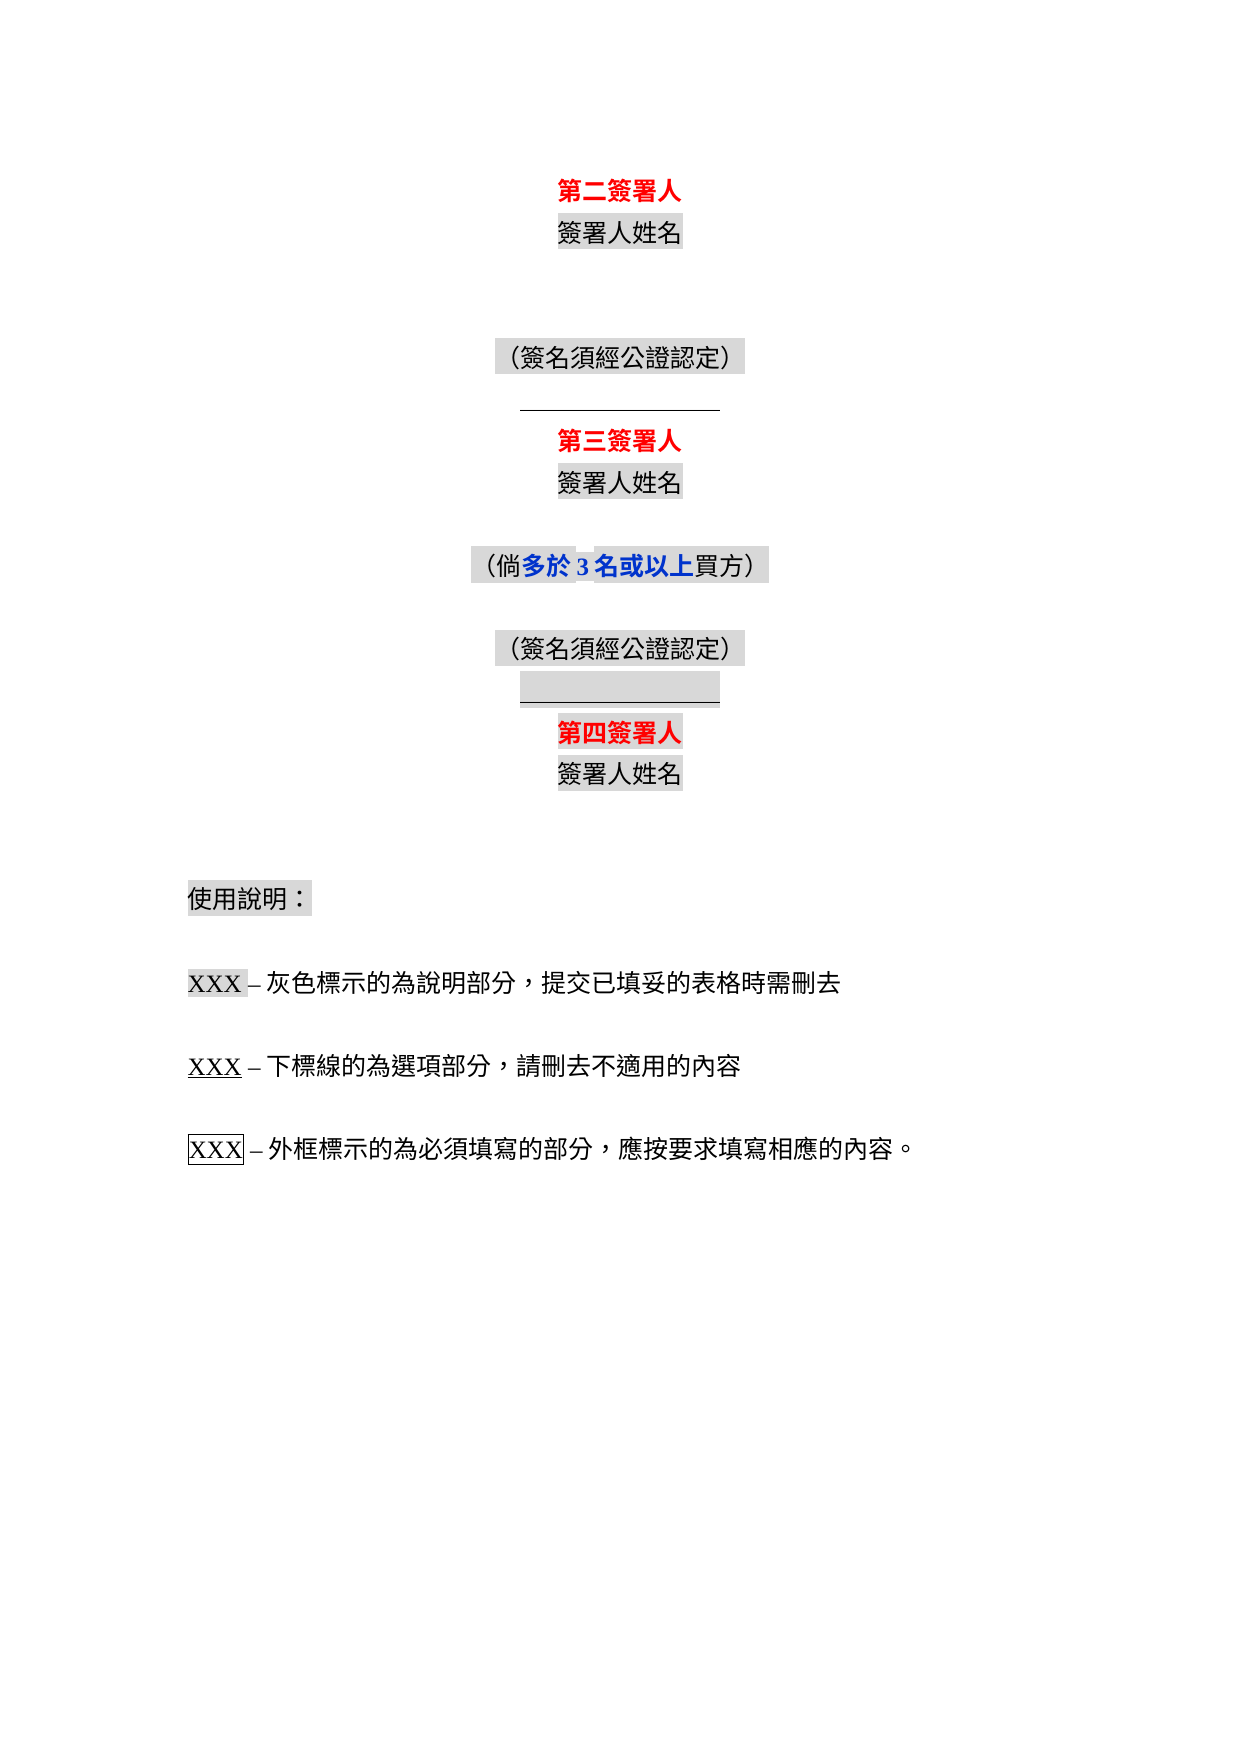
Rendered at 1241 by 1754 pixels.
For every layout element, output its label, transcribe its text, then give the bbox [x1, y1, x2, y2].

text 第三簽署人 [187, 419, 1053, 460]
text （倘多於3名或以上買方） [187, 544, 1053, 585]
text 第四簽署人 [187, 710, 1053, 752]
text ＿＿＿＿＿＿＿＿ [187, 377, 1053, 419]
text XXX – 下標線的為選項部分，請刪去不適用的內容 [187, 1044, 1053, 1085]
text ＿＿＿＿＿＿＿＿ [187, 669, 1053, 710]
text 使用說明： [187, 877, 1053, 919]
text 第二簽署人 [187, 169, 1053, 210]
text （簽名須經公證認定） [187, 627, 1053, 669]
text 簽署人姓名 [187, 210, 1053, 252]
text （簽名須經公證認定） [187, 335, 1053, 377]
text 簽署人姓名 [187, 460, 1053, 502]
text 簽署人姓名 [187, 752, 1053, 794]
text XXX – 灰色標示的為說明部分，提交已填妥的表格時需刪去 [187, 960, 1053, 1002]
text XXX – 外框標示的為必須填寫的部分，應按要求填寫相應的內容。 [187, 1127, 1053, 1169]
